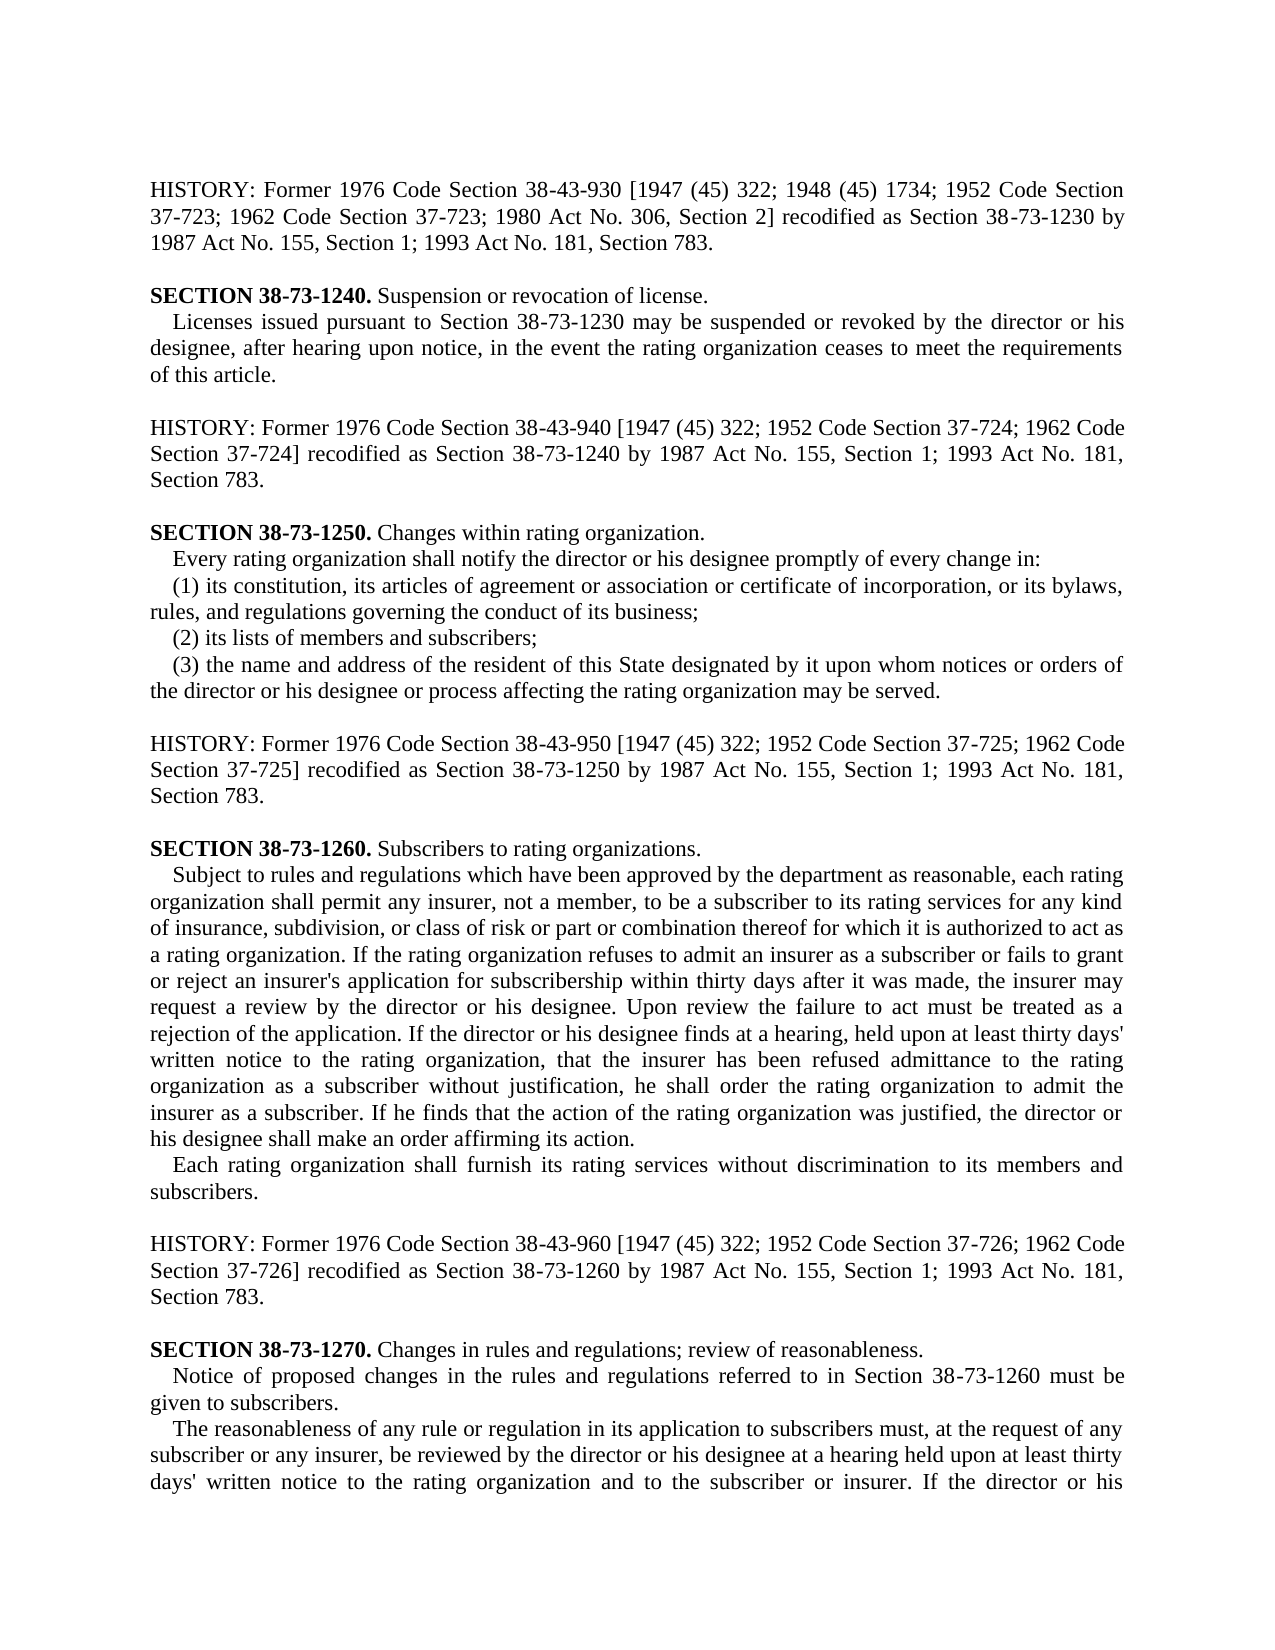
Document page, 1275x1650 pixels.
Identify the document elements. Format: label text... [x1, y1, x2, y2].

text HISTORY: Former 1976 Code Section 38-43-960 [1947 (45) 322; 1952 Code Section 37-726; 1962 Code Section 37-726] recodified as Section 38-73-1260 by 1987 Act No. 155, Section 1; 1993 Act No. 181, Section 783. [150, 1231, 1125, 1309]
text Every rating organization shall notify the director or his designee promptly of every change in: [150, 545, 1125, 572]
text (3) the name and address of the resident of this State designated by it upon whom notices or orders of the director or his designee or process affecting the rating organization may be served. [150, 651, 1125, 703]
text HISTORY: Former 1976 Code Section 38-43-930 [1947 (45) 322; 1948 (45) 1734; 1952 Code Section 37-723; 1962 Code Section 37-723; 1980 Act No. 306, Section 2] recodified as Section 38-73-1230 by 1987 Act No. 155, Section 1; 1993 Act No. 181, Section 783. [150, 176, 1125, 255]
text Notice of proposed changes in the rules and regulations referred to in Section 38-73-1260 must be given to subscribers. [150, 1362, 1125, 1415]
text Licenses issued pursuant to Section 38-73-1230 may be suspended or revoked by the director or his designee, after hearing upon notice, in the event the rating organization ceases to meet the requirements of this article. [150, 308, 1125, 387]
text (1) its constitution, its articles of agreement or association or certificate of incorporation, or its bylaws, rules, and regulations governing the conduct of its business; [150, 572, 1125, 624]
text HISTORY: Former 1976 Code Section 38-43-940 [1947 (45) 322; 1952 Code Section 37-724; 1962 Code Section 37-724] recodified as Section 38-73-1240 by 1987 Act No. 155, Section 1; 1993 Act No. 181, Section 783. [150, 413, 1125, 493]
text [150, 1415, 1125, 1494]
text HISTORY: Former 1976 Code Section 38-43-950 [1947 (45) 322; 1952 Code Section 37-725; 1962 Code Section 37-725] recodified as Section 38-73-1250 by 1987 Act No. 155, Section 1; 1993 Act No. 181, Section 783. [150, 730, 1125, 809]
text SECTION 38-73-1250. Changes within rating organization. [150, 519, 1125, 545]
text (2) its lists of members and subscribers; [150, 624, 1125, 651]
text SECTION 38-73-1260. Subscribers to rating organizations. [150, 835, 1125, 862]
text Each rating organization shall furnish its rating services without discrimination to its members and subscribers. [150, 1151, 1125, 1204]
text Subject to rules and regulations which have been approved by the department as reasonable, each rating organization shall permit any insurer, not a member, to be a subscriber to its rating services for any kind of insurance, subdivision, or class of risk or part or combination thereof for which it is authorized to act as a rating organization. If the rating organization refuses to admit an insurer as a subscriber or fails to grant or reject an insurer's application for subscribership within thirty days after it was made, the insurer may request a review by the director or his designee. Upon review the failure to act must be treated as a rejection of the application. If the director or his designee finds at a hearing, held upon at least thirty days' written notice to the rating organization, that the insurer has been refused admittance to the rating organization as a subscriber without justification, he shall order the rating organization to admit the insurer as a subscriber. If he finds that the action of the rating organization was justified, the director or his designee shall make an order affirming its action. [150, 862, 1125, 1151]
text SECTION 38-73-1270. Changes in rules and regulations; review of reasonableness. [150, 1336, 1125, 1362]
text SECTION 38-73-1240. Suspension or revocation of license. [150, 282, 1125, 308]
